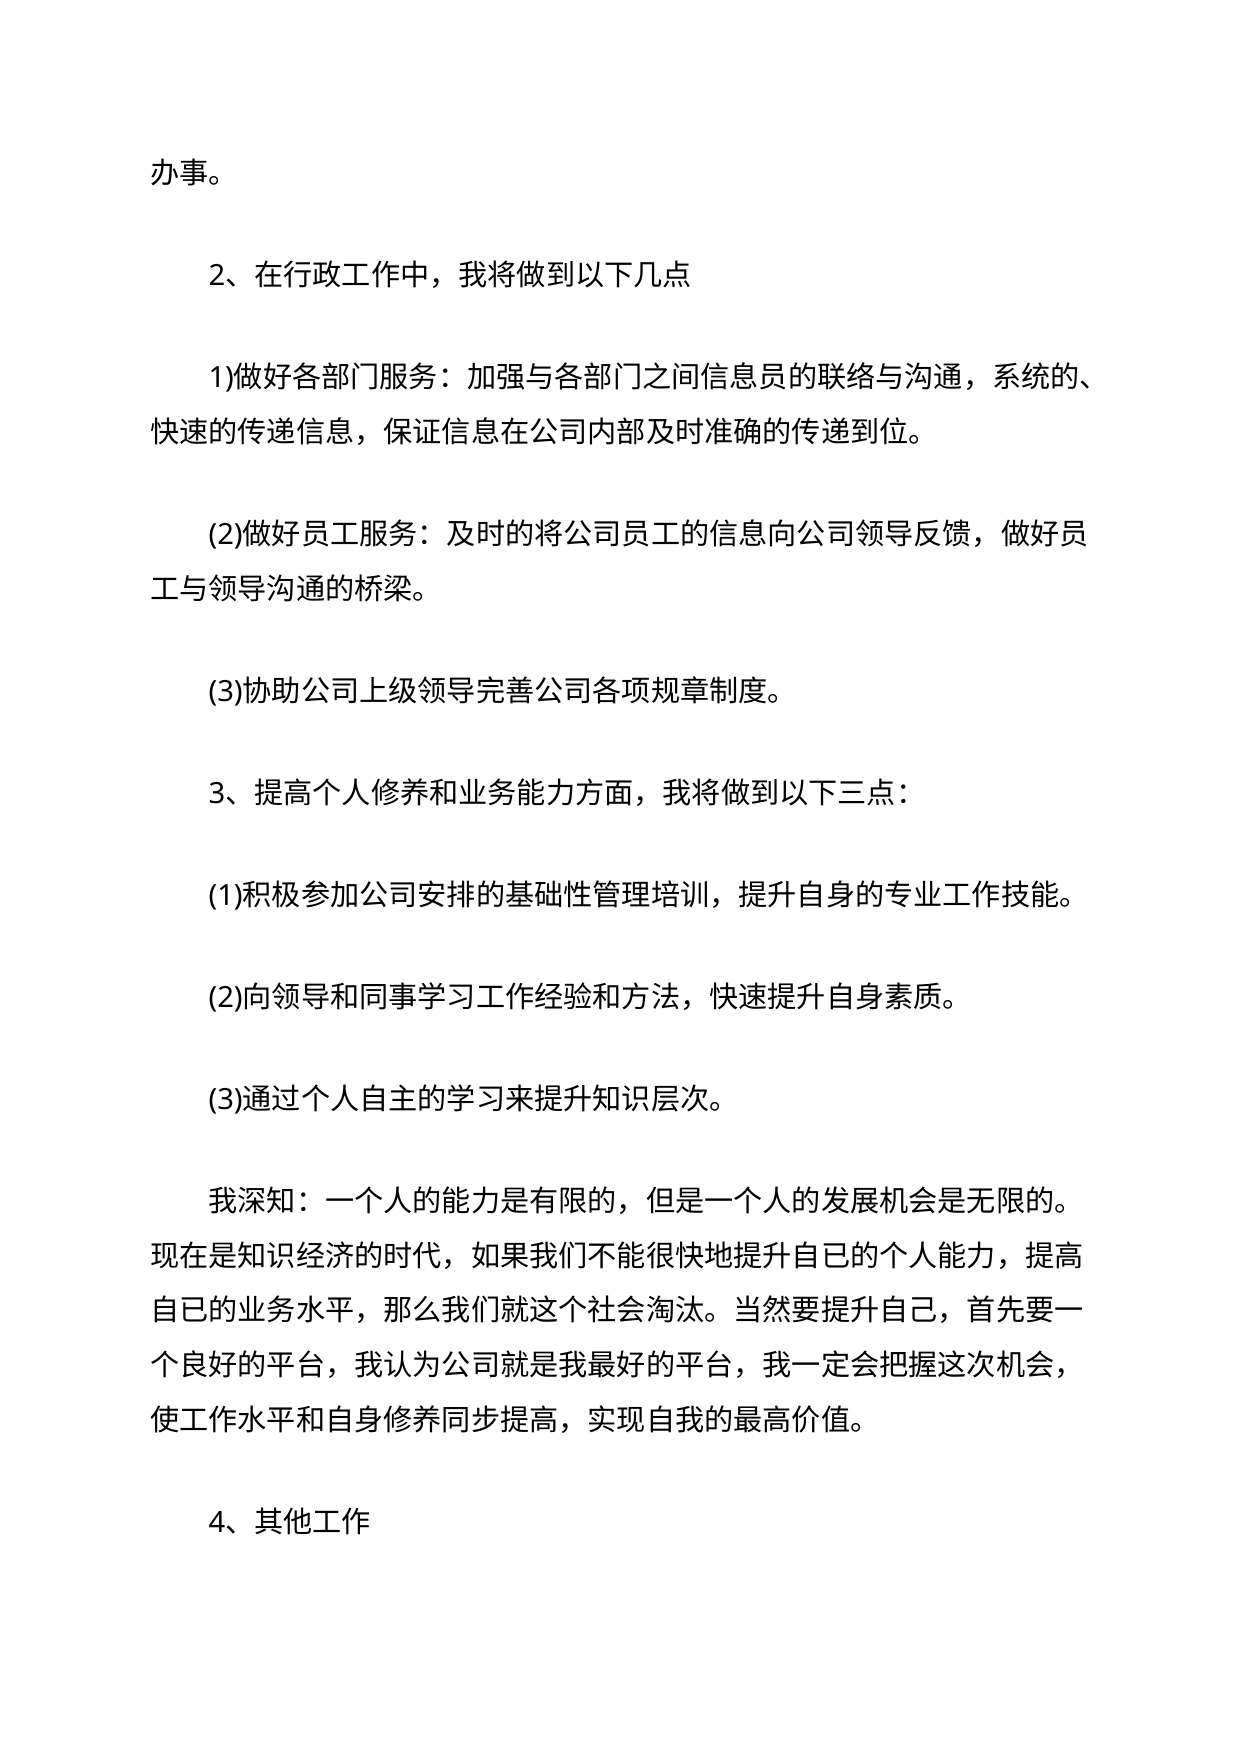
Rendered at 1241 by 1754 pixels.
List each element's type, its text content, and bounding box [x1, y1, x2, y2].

text (3)协助公司上级领导完善公司各项规章制度。 [150, 667, 1090, 710]
text (2)向领导和同事学习工作经验和方法，快速提升自身素质。 [150, 973, 1090, 1016]
text 4、其他工作 [150, 1498, 1090, 1541]
text 1)做好各部门服务：加强与各部门之间信息员的联络与沟通，系统的、快速的传递信息，保证信息在公司内部及时准确的传递到位。 [150, 354, 1090, 451]
text (2)做好员工服务：及时的将公司员工的信息向公司领导反馈，做好员工与领导沟通的桥梁。 [150, 511, 1090, 608]
text 2、在行政工作中，我将做到以下几点 [150, 252, 1090, 294]
text 3、提高个人修养和业务能力方面，我将做到以下三点： [150, 769, 1090, 812]
text (3)通过个人自主的学习来提升知识层次。 [150, 1075, 1090, 1118]
text (1)积极参加公司安排的基础性管理培训，提升自身的专业工作技能。 [150, 871, 1090, 914]
text 我深知：一个人的能力是有限的，但是一个人的发展机会是无限的。现在是知识经济的时代，如果我们不能很快地提升自已的个人能力，提高自已的业务水平，那么我们就这个社会淘汰。当然要提升自己，首先要一个良好的平台，我认为公司就是我最好的平台，我一定会把握这次机会，使工作水平和自身修养同步提高，实现自我的最高价值。 [150, 1177, 1090, 1439]
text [150, 150, 1090, 192]
